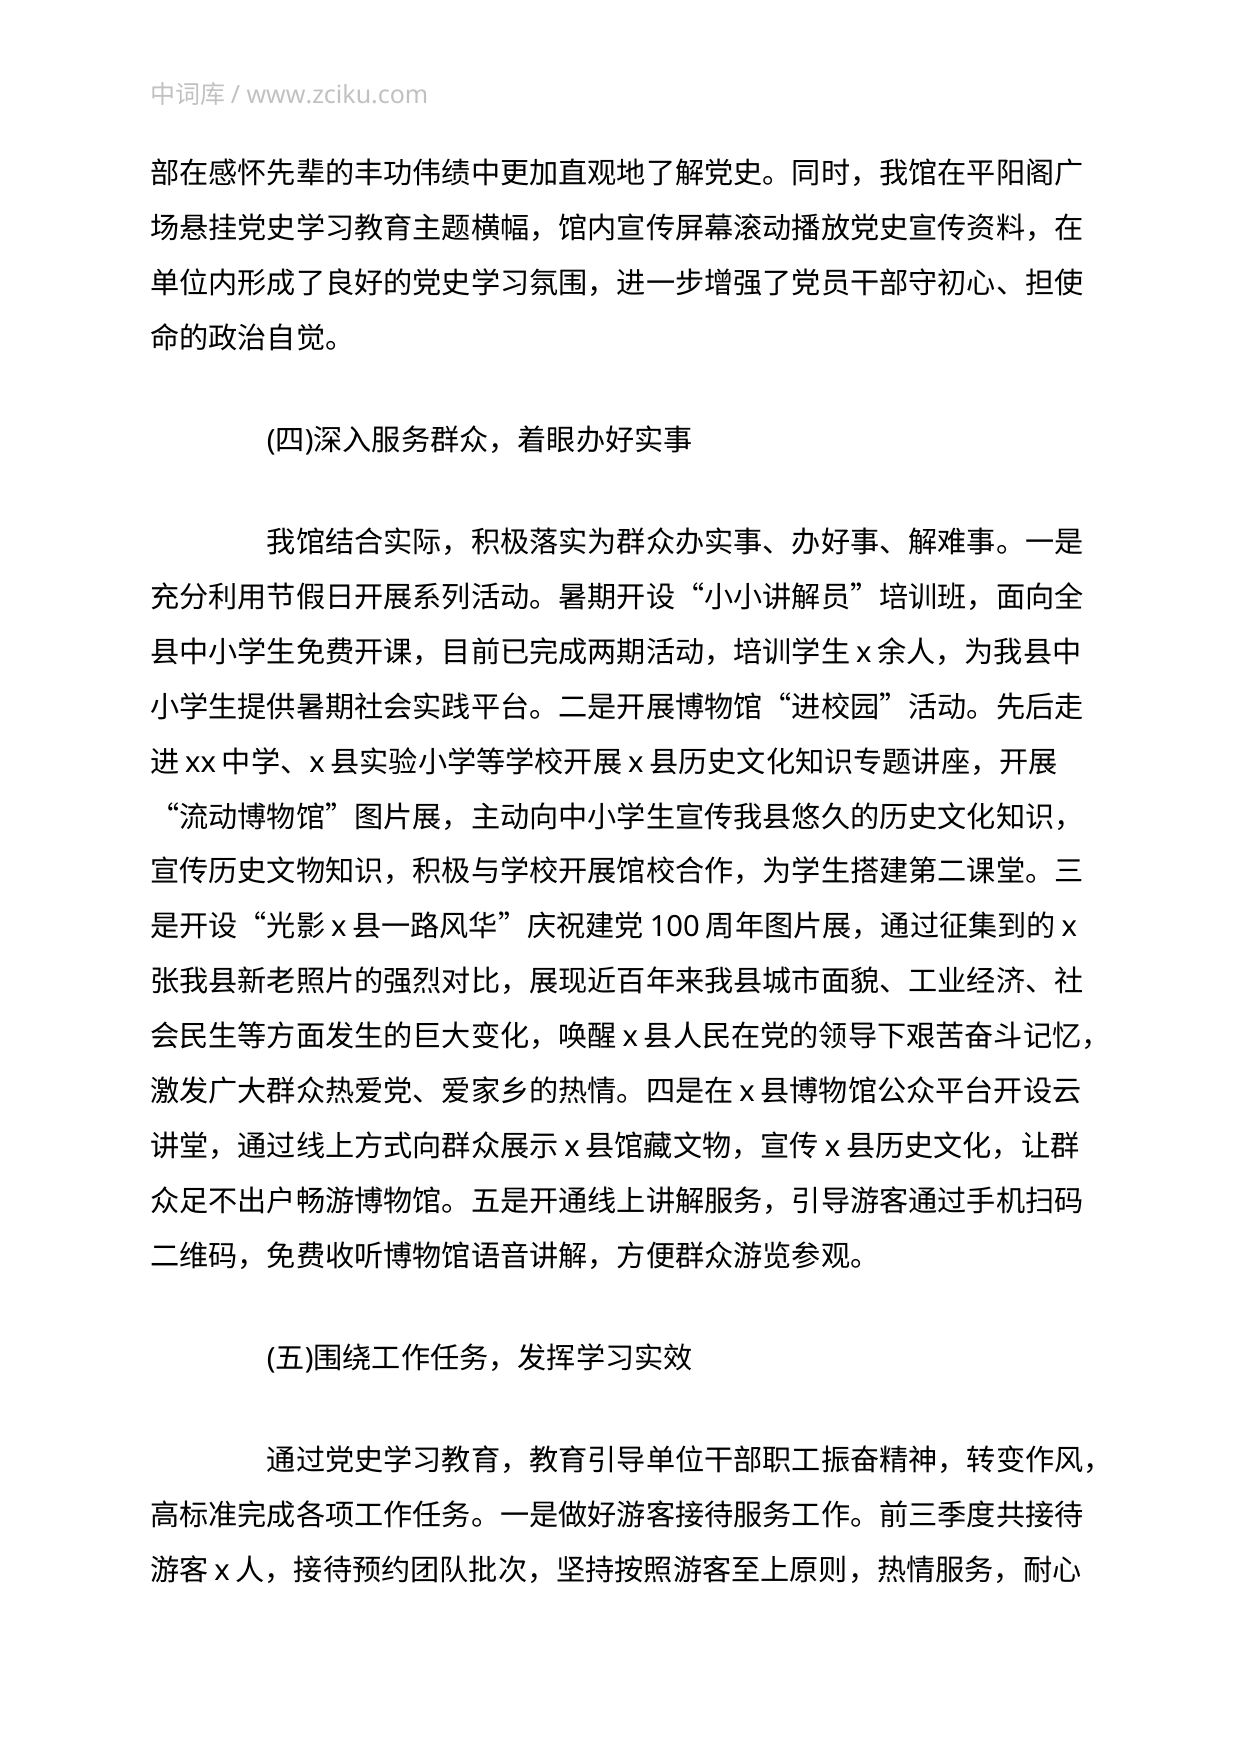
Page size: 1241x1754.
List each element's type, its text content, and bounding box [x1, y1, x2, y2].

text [150, 150, 1090, 357]
text (四)深入服务群众，着眼办好实事 [150, 416, 1090, 459]
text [150, 1436, 1090, 1589]
text 我馆结合实际，积极落实为群众办实事、办好事、解难事。一是充分利用节假日开展系列活动。暑期开设“小小讲解员”培训班，面向全县中小学生免费开课，目前已完成两期活动，培训学生x余人，为我县中小学生提供暑期社会实践平台。二是开展博物馆“进校园”活动。先后走进xx中学、x县实验小学等学校开展x县历史文化知识专题讲座，开展“流动博物馆”图片展，主动向中小学生宣传我县悠久的历史文化知识，宣传历史文物知识，积极与学校开展馆校合作，为学生搭建第二课堂。三是开设“光影x县一路风华”庆祝建党100周年图片展，通过征集到的x张我县新老照片的强烈对比，展现近百年来我县城市面貌、工业经济、社会民生等方面发生的巨大变化，唤醒x县人民在党的领导下艰苦奋斗记忆，激发广大群众热爱党、爱家乡的热情。四是在x县博物馆公众平台开设云讲堂，通过线上方式向群众展示x县馆藏文物，宣传x县历史文化，让群众足不出户畅游博物馆。五是开通线上讲解服务，引导游客通过手机扫码二维码，免费收听博物馆语音讲解，方便群众游览参观。 [150, 518, 1090, 1275]
text (五)围绕工作任务，发挥学习实效 [150, 1334, 1090, 1377]
